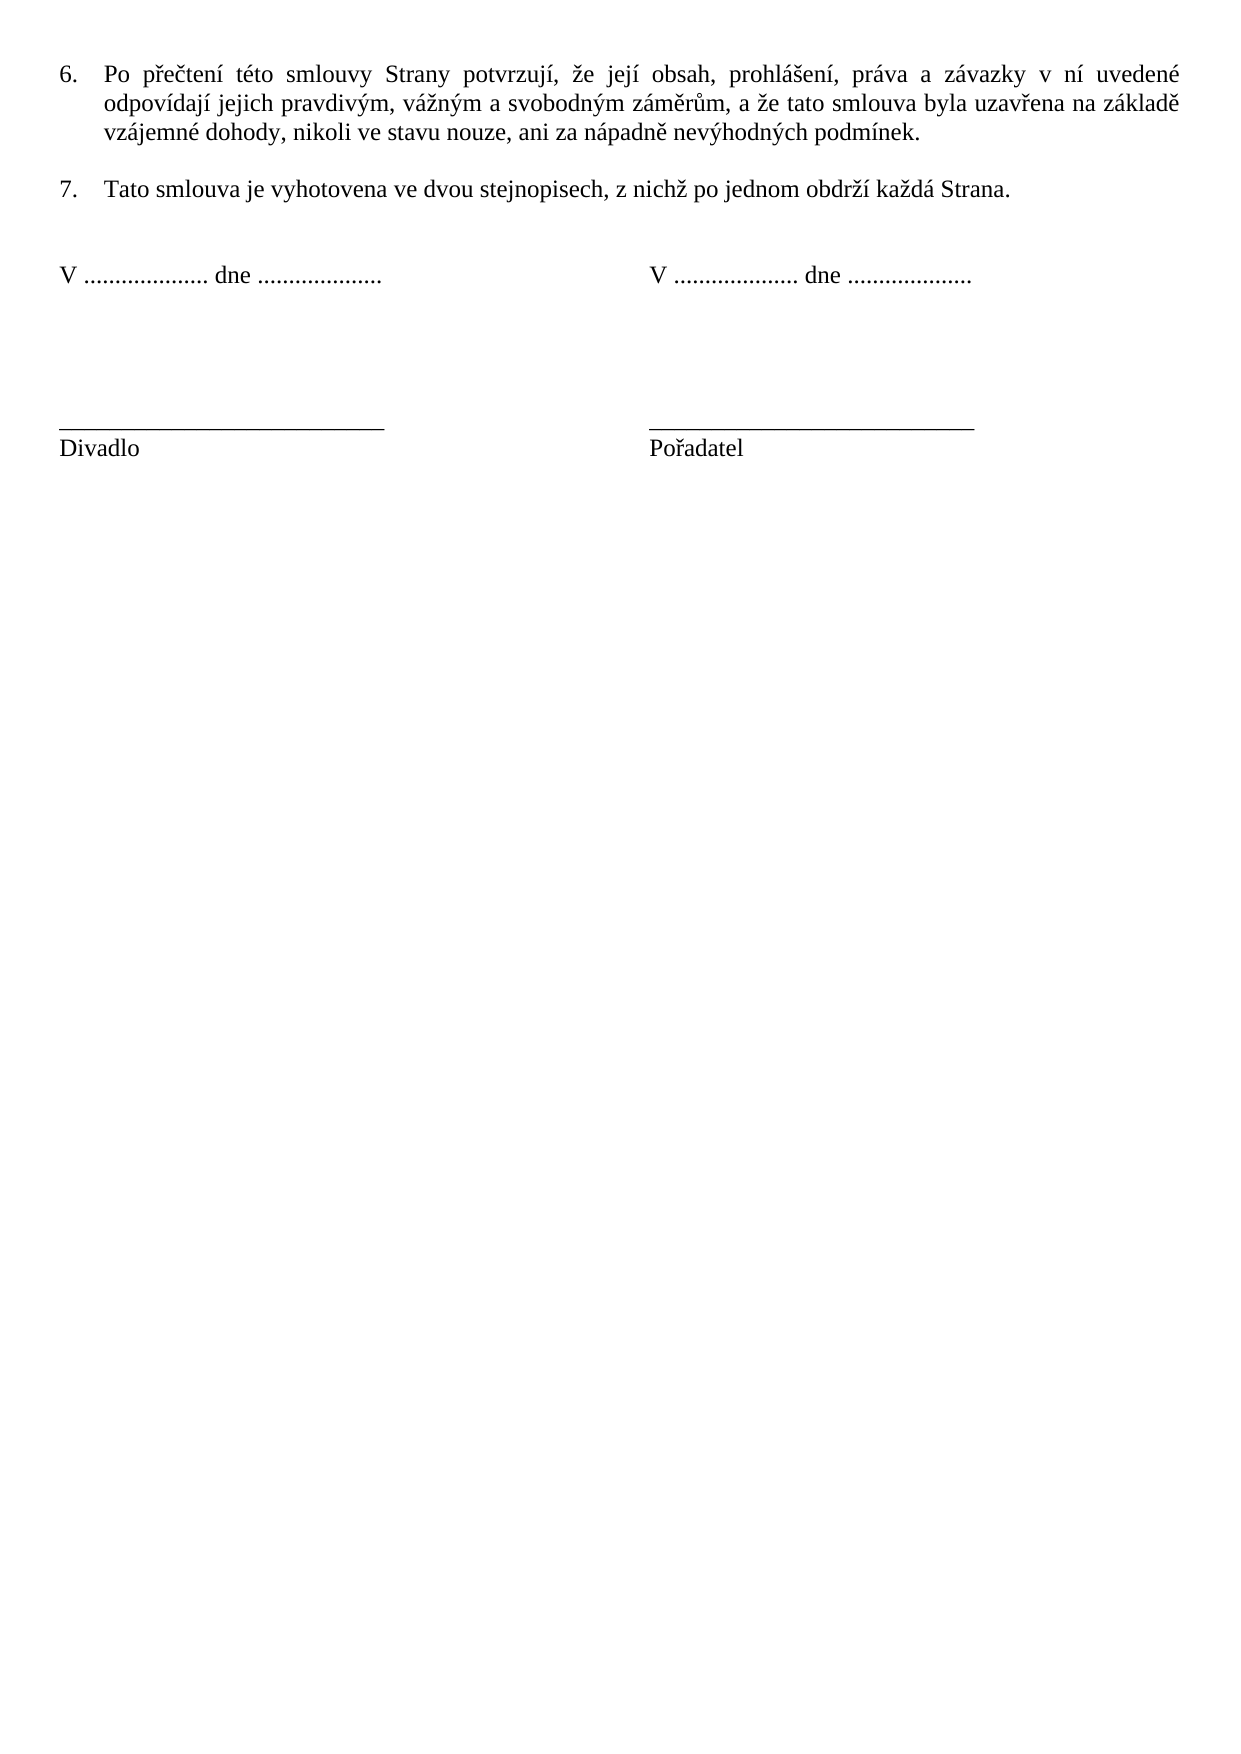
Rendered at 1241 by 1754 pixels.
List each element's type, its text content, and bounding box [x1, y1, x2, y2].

text __________________________ __________________________ [59, 404, 1181, 433]
list Po přečtení této smlouvy Strany potvrzují, že její obsah, prohlášení, práva a závazky v ní uvedené odpovídají jejich pravdivým, vážným a svobodným záměrům, a že tato smlouva byla uzavřena na základě vzájemné dohody, nikoli ve stavu nouze, ani za nápadně nevýhodných podmínek. [59, 59, 1181, 145]
list Tato smlouva je vyhotovena ve dvou stejnopisech, z nichž po jednom obdrží každá Strana. [59, 174, 1181, 203]
text Divadlo Pořadatel [59, 433, 1181, 462]
text V .................... dne .................... V .................... dne .................... [59, 260, 1181, 289]
